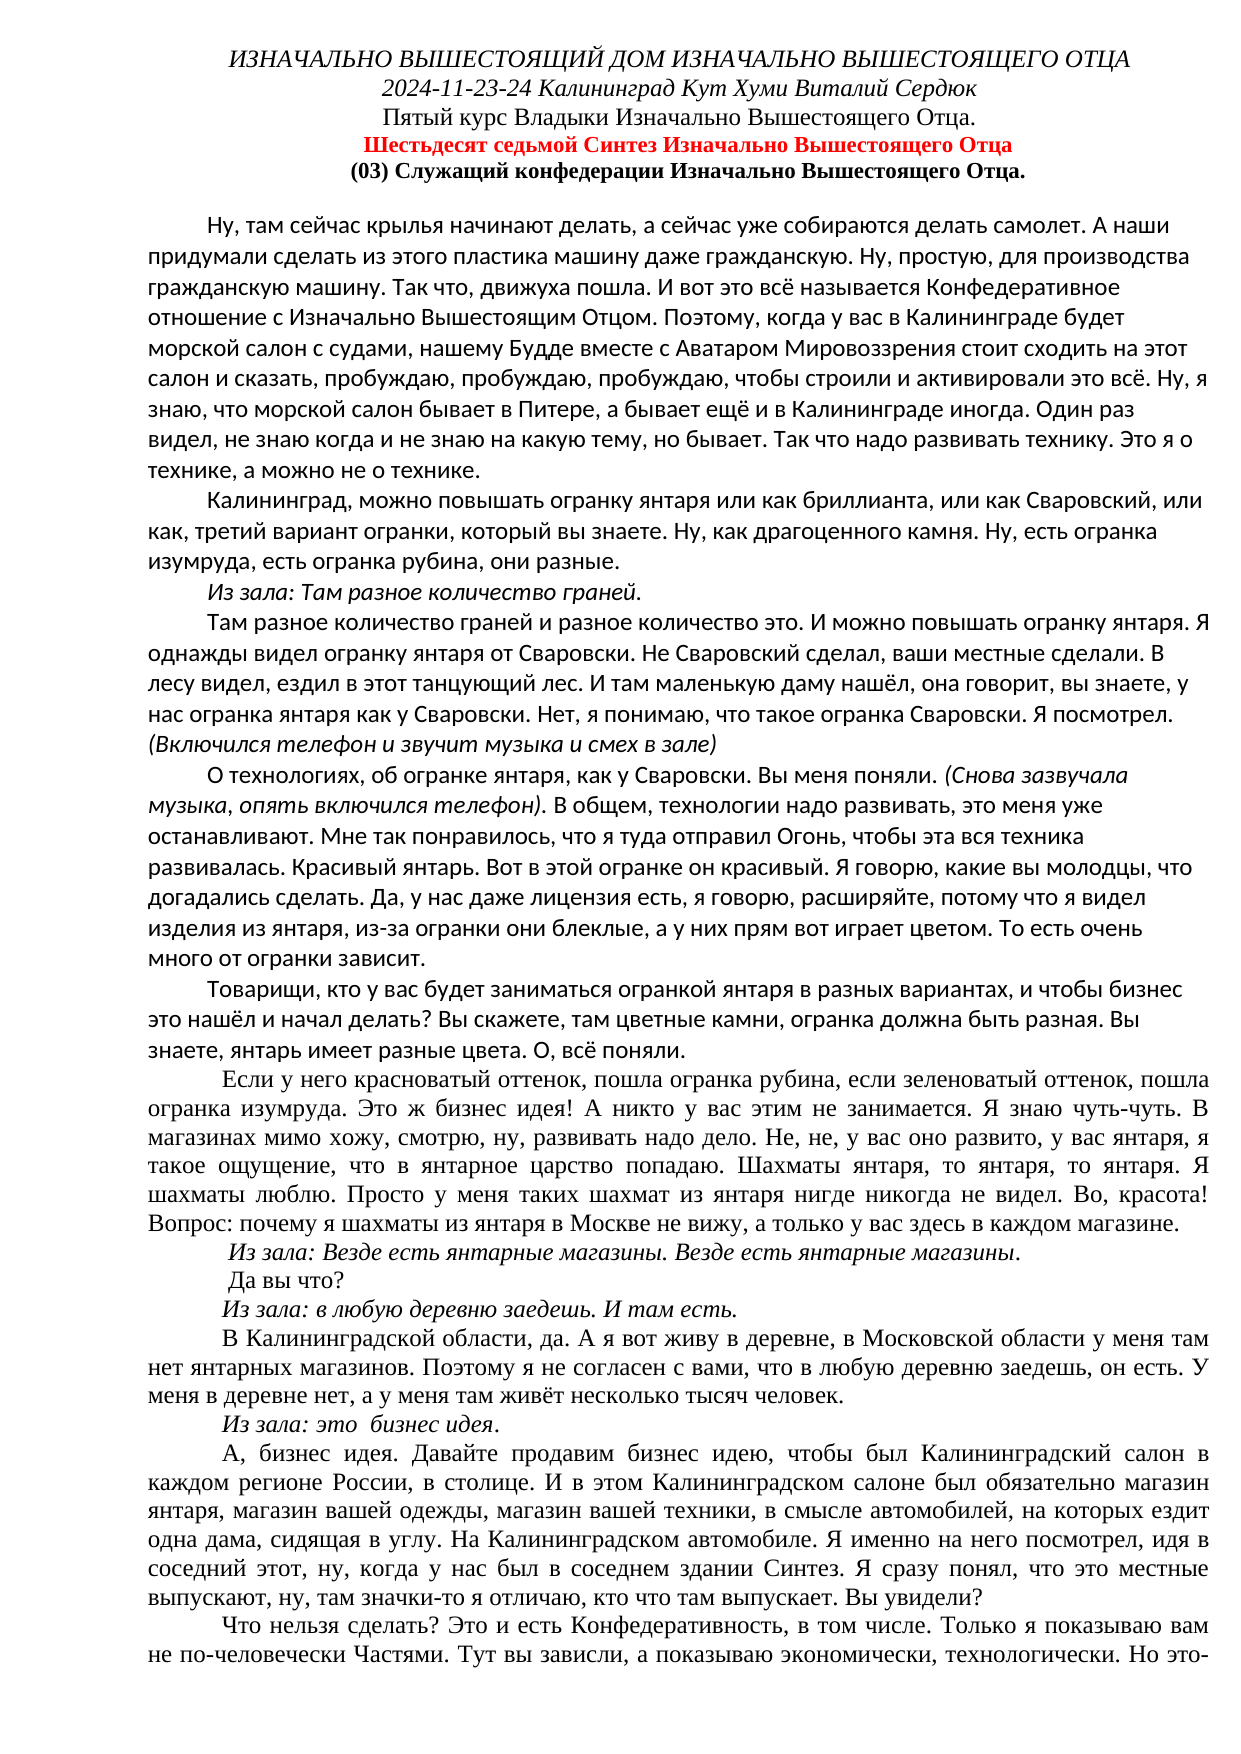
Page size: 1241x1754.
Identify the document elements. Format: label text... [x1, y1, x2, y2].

text А, бизнес идея. Давайте продавим бизнес идею, чтобы был Калининградский салон в каждом регионе России, в столице. И в этом Калининградском салоне был обязательно магазин янтаря, магазин вашей одежды, магазин вашей техники, в смысле автомобилей, на которых ездит одна дама, сидящая в углу. На Калининградском автомобиле. Я именно на него посмотрел, идя в соседний этот, ну, когда у нас был в соседнем здании Синтез. Я сразу понял, что это местные выпускают, ну, там значки-то я отличаю, кто что там выпускает. Вы увидели? [148, 1438, 1211, 1611]
text Из зала: это бизнес идея. [148, 1409, 1211, 1438]
text Да вы что? [148, 1266, 1211, 1294]
text Калининград, можно повышать огранку янтаря или как бриллианта, или как Сваровский, или как, третий вариант огранки, который вы знаете. Ну, как драгоценного камня. Ну, есть огранка изумруда, есть огранка рубина, они разные. [148, 484, 1211, 576]
text В Калининградской области, да. А я вот живу в деревне, в Московской области у меня там нет янтарных магазинов. Поэтому я не согласен с вами, что в любую деревню заедешь, он есть. У меня в деревне нет, а у меня там живёт несколько тысяч человек. [148, 1323, 1211, 1409]
text Из зала: Там разное количество граней. [148, 576, 1211, 606]
text Из зала: Везде есть янтарные магазины. Везде есть янтарные магазины. [148, 1237, 1211, 1266]
text Ну, там сейчас крылья начинают делать, а сейчас уже собираются делать самолет. А наши придумали сделать из этого пластика машину даже гражданскую. Ну, простую, для производства гражданскую машину. Так что, движуха пошла. И вот это всё называется Конфедеративное отношение с Изначально Вышестоящим Отцом. Поэтому, когда у вас в Калининграде будет морской салон с судами, нашему Будде вместе с Аватаром Мировоззрения стоит сходить на этот салон и сказать, пробуждаю, пробуждаю, пробуждаю, чтобы строили и активировали это всё. Ну, я знаю, что морской салон бывает в Питере, а бывает ещё и в Калининграде иногда. Один раз видел, не знаю когда и не знаю на какую тему, но бывает. Так что надо развивать технику. Это я о технике, а можно не о технике. [148, 210, 1211, 484]
text Товарищи, кто у вас будет заниматься огранкой янтаря в разных вариантах, и чтобы бизнес это нашёл и начал делать? Вы скажете, там цветные камни, огранка должна быть разная. Вы знаете, янтарь имеет разные цвета. О, всё поняли. [148, 973, 1211, 1064]
text Если у него красноватый оттенок, пошла огранка рубина, если зеленоватый оттенок, пошла огранка изумруда. Это ж бизнес идея! А никто у вас этим не занимается. Я знаю чуть-чуть. В магазинах мимо хожу, смотрю, ну, развивать надо дело. Не, не, у вас оно развито, у вас янтаря, я такое ощущение, что в янтарное царство попадаю. Шахматы янтаря, то янтаря, то янтаря. Я шахматы люблю. Просто у меня таких шахмат из янтаря нигде никогда не видел. Во, красота! Вопрос: почему я шахматы из янтаря в Москве не вижу, а только у вас здесь в каждом магазине. [148, 1064, 1211, 1237]
text Из зала: в любую деревню заедешь. И там есть. [148, 1294, 1211, 1323]
text Там разное количество граней и разное количество это. И можно повышать огранку янтаря. Я однажды видел огранку янтаря от Сваровски. Не Сваровский сделал, ваши местные сделали. В лесу видел, ездил в этот танцующий лес. И там маленькую даму нашёл, она говорит, вы знаете, у нас огранка янтаря как у Сваровски. Нет, я понимаю, что такое огранка Сваровски. Я посмотрел. (Включился телефон и звучит музыка и смех в зале) [148, 606, 1211, 759]
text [148, 1611, 1211, 1668]
text О технологиях, об огранке янтаря, как у Сваровски. Вы меня поняли. (Снова зазвучала музыка, опять включился телефон). В общем, технологии надо развивать, это меня уже останавливают. Мне так понравилось, что я туда отправил Огонь, чтобы эта вся техника развивалась. Красивый янтарь. Вот в этой огранке он красивый. Я говорю, какие вы молодцы, что догадались сделать. Да, у нас даже лицензия есть, я говорю, расширяйте, потому что я видел изделия из янтаря, из-за огранки они блеклые, а у них прям вот играет цветом. То есть очень много от огранки зависит. [148, 759, 1211, 973]
